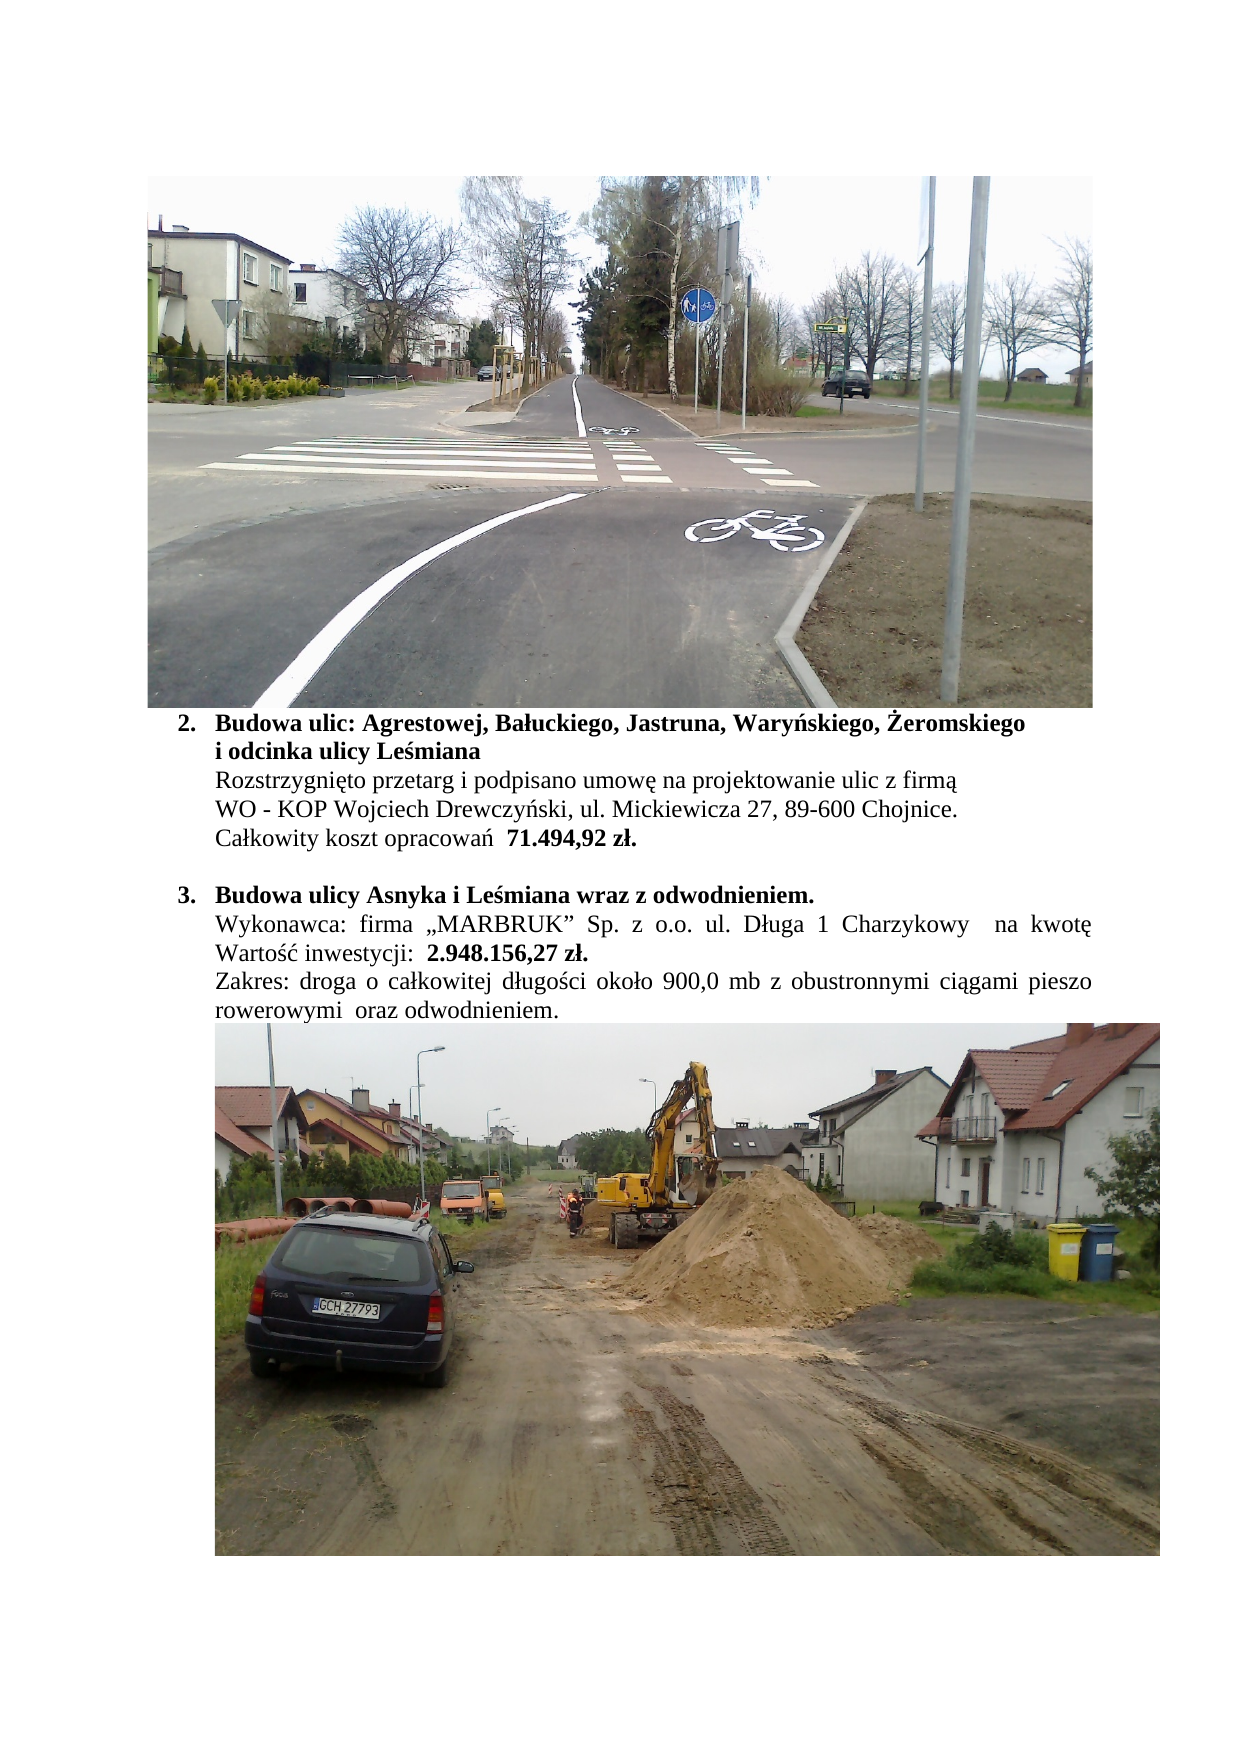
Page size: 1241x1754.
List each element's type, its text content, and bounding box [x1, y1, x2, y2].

list Budowa ulicy Asnyka i Leśmiana wraz z odwodnieniem. [177, 880, 1093, 909]
picture [214, 1023, 1160, 1556]
list Całkowity koszt opracowań 71.494,92 zł. [215, 823, 1093, 851]
text Wykonawca: firma „MARBRUK” Sp. z o.o. ul. Długa 1 Charzykowy na kwotę Wartość inwestycji: 2.948.156,27 zł. [215, 909, 1093, 966]
list i odcinka ulicy Leśmiana [215, 736, 1093, 765]
list WO - KOP Wojciech Drewczyński, ul. Mickiewicza 27, 89-600 Chojnice. [215, 794, 1093, 823]
list Rozstrzygnięto przetarg i podpisano umowę na projektowanie ulic z firmą [215, 765, 1093, 794]
picture [147, 176, 1093, 708]
text Zakres: droga o całkowitej długości około 900,0 mb z obustronnymi ciągami pieszo rowerowymi oraz odwodnieniem. [215, 966, 1093, 1023]
list Budowa ulic: Agrestowej, Bałuckiego, Jastruna, Waryńskiego, Żeromskiego [177, 708, 1093, 736]
